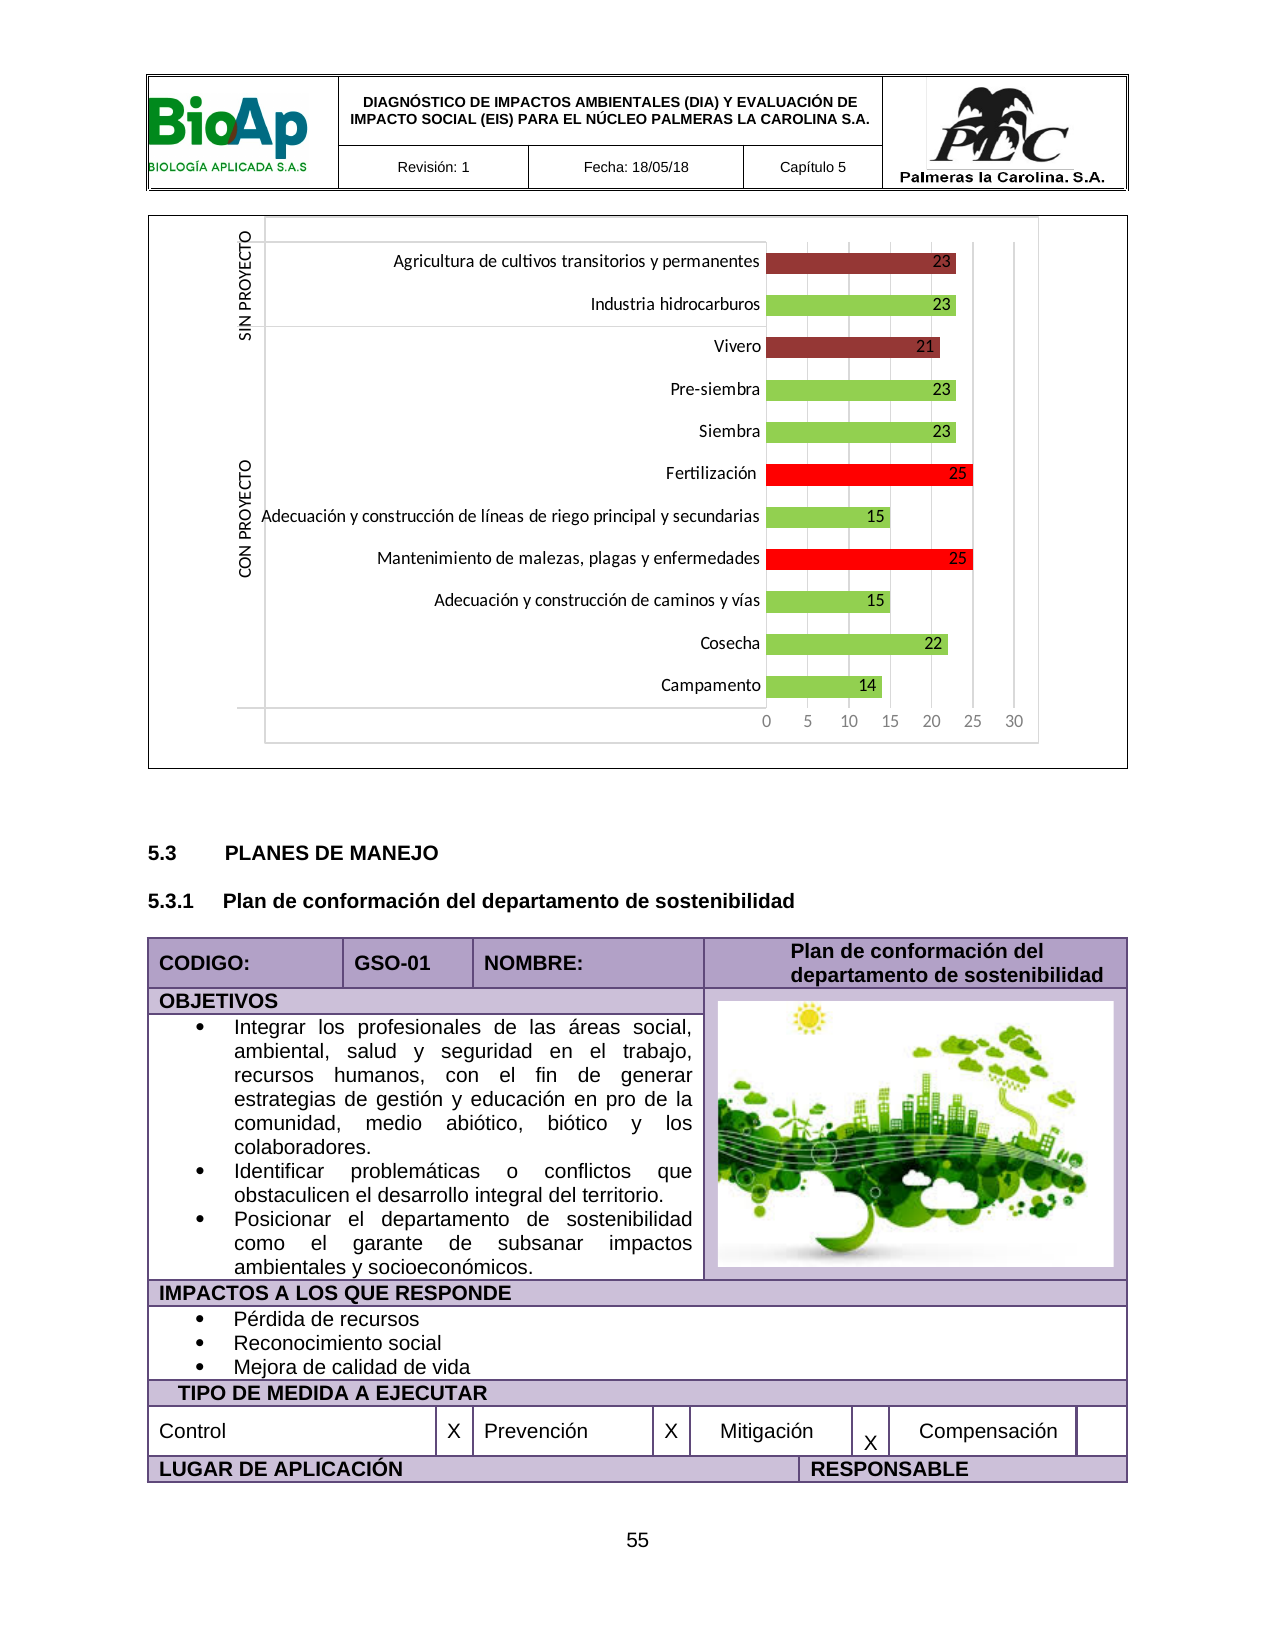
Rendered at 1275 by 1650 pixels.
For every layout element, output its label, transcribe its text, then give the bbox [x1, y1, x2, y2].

table_cell TIPO DE MEDIDA A EJECUTAR [149, 1381, 1126, 1405]
table_cell [1078, 1407, 1126, 1455]
table_cell X [654, 1407, 689, 1455]
table_cell Prevención [474, 1407, 652, 1455]
table_cell X [853, 1407, 888, 1455]
table_cell [149, 216, 1127, 768]
table_cell OBJETIVOS [149, 989, 703, 1013]
picture [889, 77, 1120, 188]
table_header CODIGO: [149, 939, 342, 987]
picture [149, 93, 309, 185]
table_cell X [437, 1407, 472, 1455]
subtitle Plan de conformación del departamento de sostenibilidad [148, 889, 1127, 913]
table_cell LUGAR DE APLICACIÓN [149, 1457, 798, 1481]
table_cell Control [149, 1407, 435, 1455]
table_cell Pérdida de recursos Reconocimiento social Mejora de calidad de vida [149, 1307, 1126, 1379]
table_cell Compensación [890, 1407, 1075, 1455]
table_header NOMBRE: [474, 939, 703, 987]
table_header Plan de conformación del departamento de sostenibilidad [705, 939, 1126, 987]
subtitle PLANES DE MANEJO [148, 841, 1127, 865]
picture [717, 1001, 1114, 1267]
table_cell RESPONSABLE [800, 1457, 1126, 1481]
table_cell [705, 989, 1126, 1279]
table_cell IMPACTOS A LOS QUE RESPONDE [149, 1281, 1126, 1305]
table_cell Integrar los profesionales de las áreas social, ambiental, salud y seguridad en el trabajo, recursos humanos, con el fin de generar estrategias de gestión y educación en pro de la comunidad, medio abiótico, biótico y los colaboradores. Identificar problemáticas o conflictos que obstaculicen el desarrollo integral del territorio. Posicionar el departamento de sostenibilidad como el garante de subsanar impactos ambientales y socioeconómicos. [149, 1015, 703, 1279]
table_header GSO-01 [344, 939, 472, 987]
table_cell Mitigación [691, 1407, 851, 1455]
